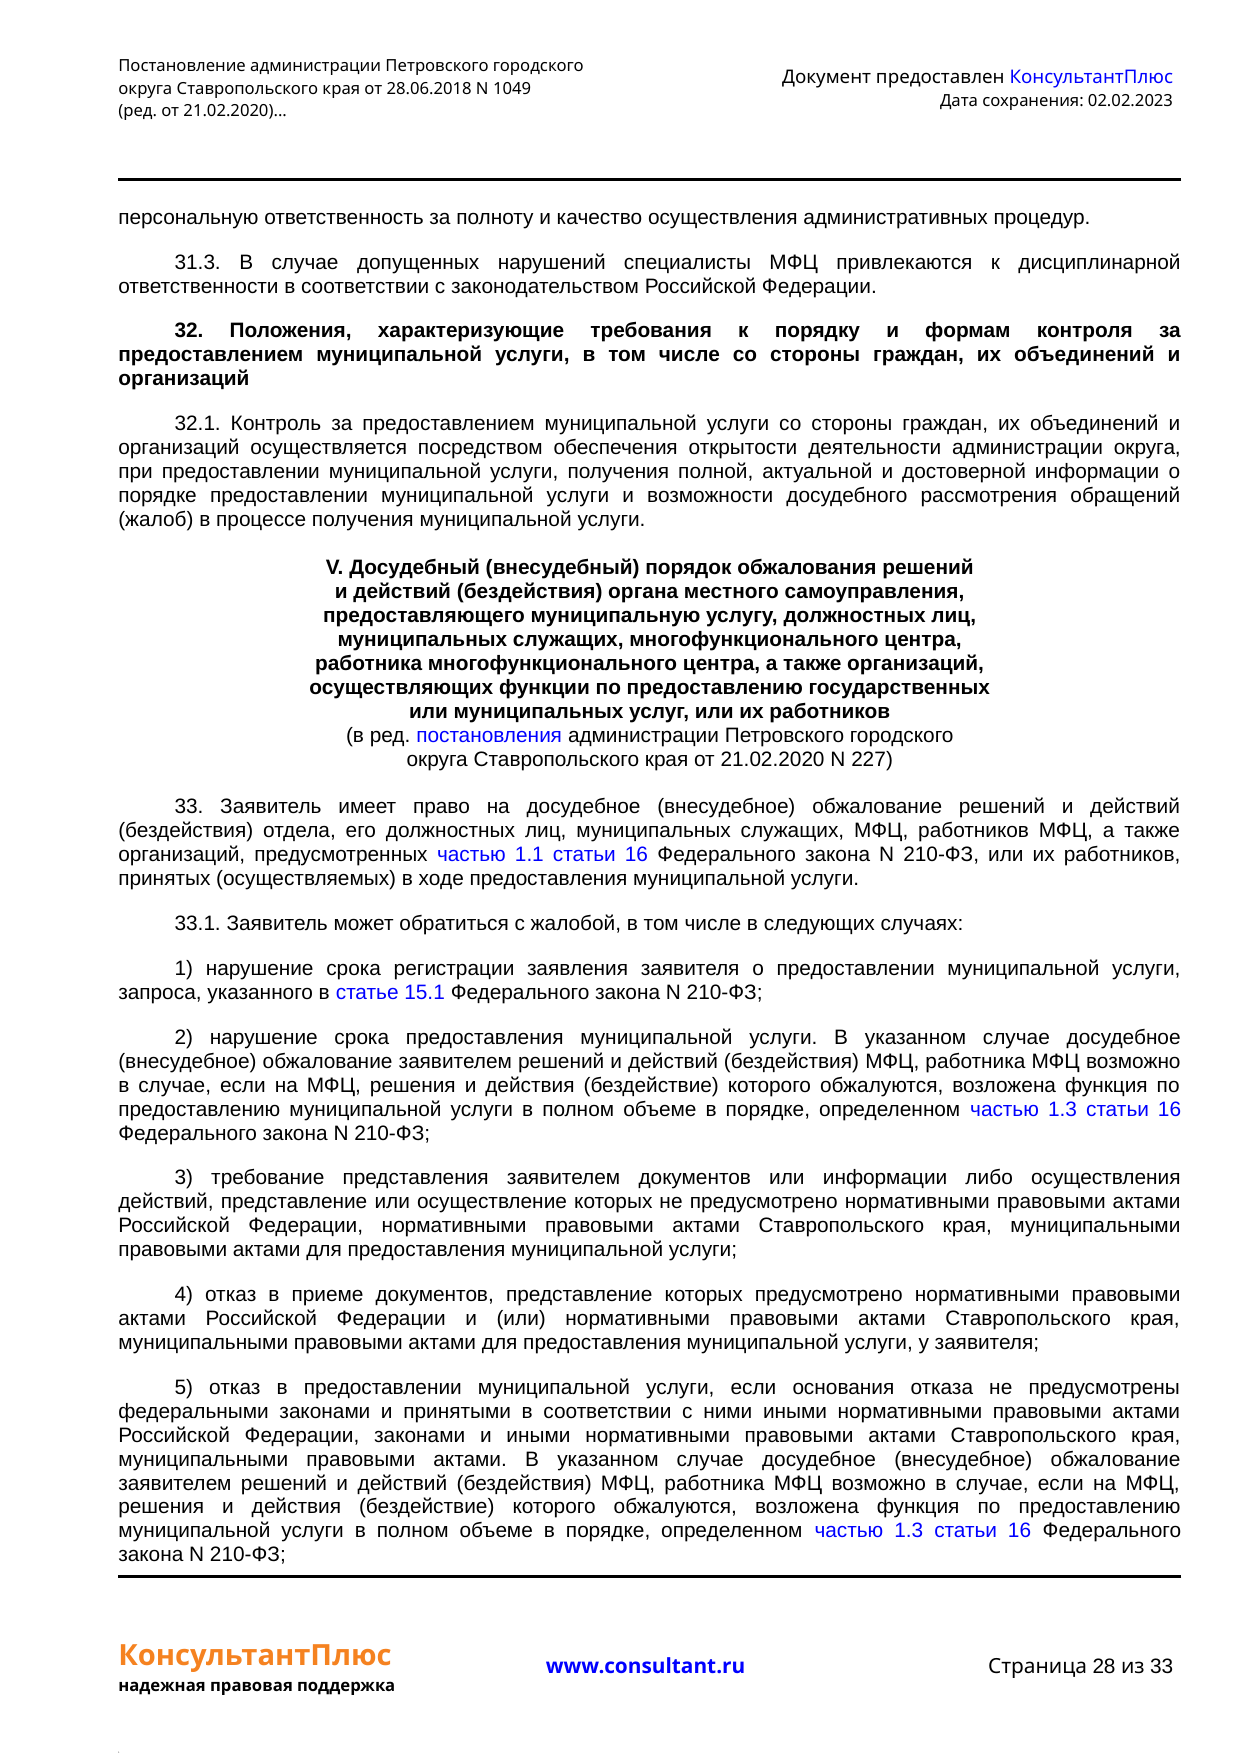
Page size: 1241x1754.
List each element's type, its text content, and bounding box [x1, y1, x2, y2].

title V. Досудебный (внесудебный) порядок обжалования решений [118, 555, 1181, 579]
text 33.1. Заявитель может обратиться с жалобой, в том числе в следующих случаях: [118, 911, 1181, 935]
text 32.1. Контроль за предоставлением муниципальной услуги со стороны граждан, их объединений и организаций осуществляется посредством обеспечения открытости деятельности администрации округа, при предоставлении муниципальной услуги, получения полной, актуальной и достоверной информации о порядке предоставлении муниципальной услуги и возможности досудебного рассмотрения обращений (жалоб) в процессе получения муниципальной услуги. [118, 411, 1181, 531]
text (в ред. постановления администрации Петровского городского [118, 722, 1181, 746]
title или муниципальных услуг, или их работников [118, 698, 1181, 722]
text 1) нарушение срока регистрации заявления заявителя о предоставлении муниципальной услуги, запроса, указанного в статье 15.1 Федерального закона N 210-ФЗ; [118, 956, 1181, 1004]
title работника многофункционального центра, а также организаций, [118, 651, 1181, 674]
title и действий (бездействия) органа местного самоуправления, [118, 579, 1181, 603]
text 33. Заявитель имеет право на досудебное (внесудебное) обжалование решений и действий (бездействия) отдела, его должностных лиц, муниципальных служащих, МФЦ, работников МФЦ, а также организаций, предусмотренных частью 1.1 статьи 16 Федерального закона N 210-ФЗ, или их работников, принятых (осуществляемых) в ходе предоставления муниципальной услуги. [118, 794, 1181, 890]
text 3) требование представления заявителем документов или информации либо осуществления действий, представление или осуществление которых не предусмотрено нормативными правовыми актами Российской Федерации, нормативными правовыми актами Ставропольского края, муниципальными правовыми актами для предоставления муниципальной услуги; [118, 1165, 1181, 1261]
text 31.3. В случае допущенных нарушений специалисты МФЦ привлекаются к дисциплинарной ответственности в соответствии с законодательством Российской Федерации. [118, 249, 1181, 297]
title муниципальных служащих, многофункционального центра, [118, 627, 1181, 651]
title 32. Положения, характеризующие требования к порядку и формам контроля за предоставлением муниципальной услуги, в том числе со стороны граждан, их объединений и организаций [118, 318, 1181, 390]
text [118, 205, 1181, 229]
text 5) отказ в предоставлении муниципальной услуги, если основания отказа не предусмотрены федеральными законами и принятыми в соответствии с ними иными нормативными правовыми актами Российской Федерации, законами и иными нормативными правовыми актами Ставропольского края, муниципальными правовыми актами. В указанном случае досудебное (внесудебное) обжалование заявителем решений и действий (бездействия) МФЦ, работника МФЦ возможно в случае, если на МФЦ, решения и действия (бездействие) которого обжалуются, возложена функция по предоставлению муниципальной услуги в полном объеме в порядке, определенном частью 1.3 статьи 16 Федерального закона N 210-ФЗ; [118, 1374, 1181, 1566]
text 4) отказ в приеме документов, представление которых предусмотрено нормативными правовыми актами Российской Федерации и (или) нормативными правовыми актами Ставропольского края, муниципальными правовыми актами для предоставления муниципальной услуги, у заявителя; [118, 1282, 1181, 1354]
text 2) нарушение срока предоставления муниципальной услуги. В указанном случае досудебное (внесудебное) обжалование заявителем решений и действий (бездействия) МФЦ, работника МФЦ возможно в случае, если на МФЦ, решения и действия (бездействие) которого обжалуются, возложена функция по предоставлению муниципальной услуги в полном объеме в порядке, определенном частью 1.3 статьи 16 Федерального закона N 210-ФЗ; [118, 1024, 1181, 1144]
title осуществляющих функции по предоставлению государственных [118, 674, 1181, 698]
title предоставляющего муниципальную услугу, должностных лиц, [118, 603, 1181, 627]
text округа Ставропольского края от 21.02.2020 N 227) [118, 746, 1181, 770]
